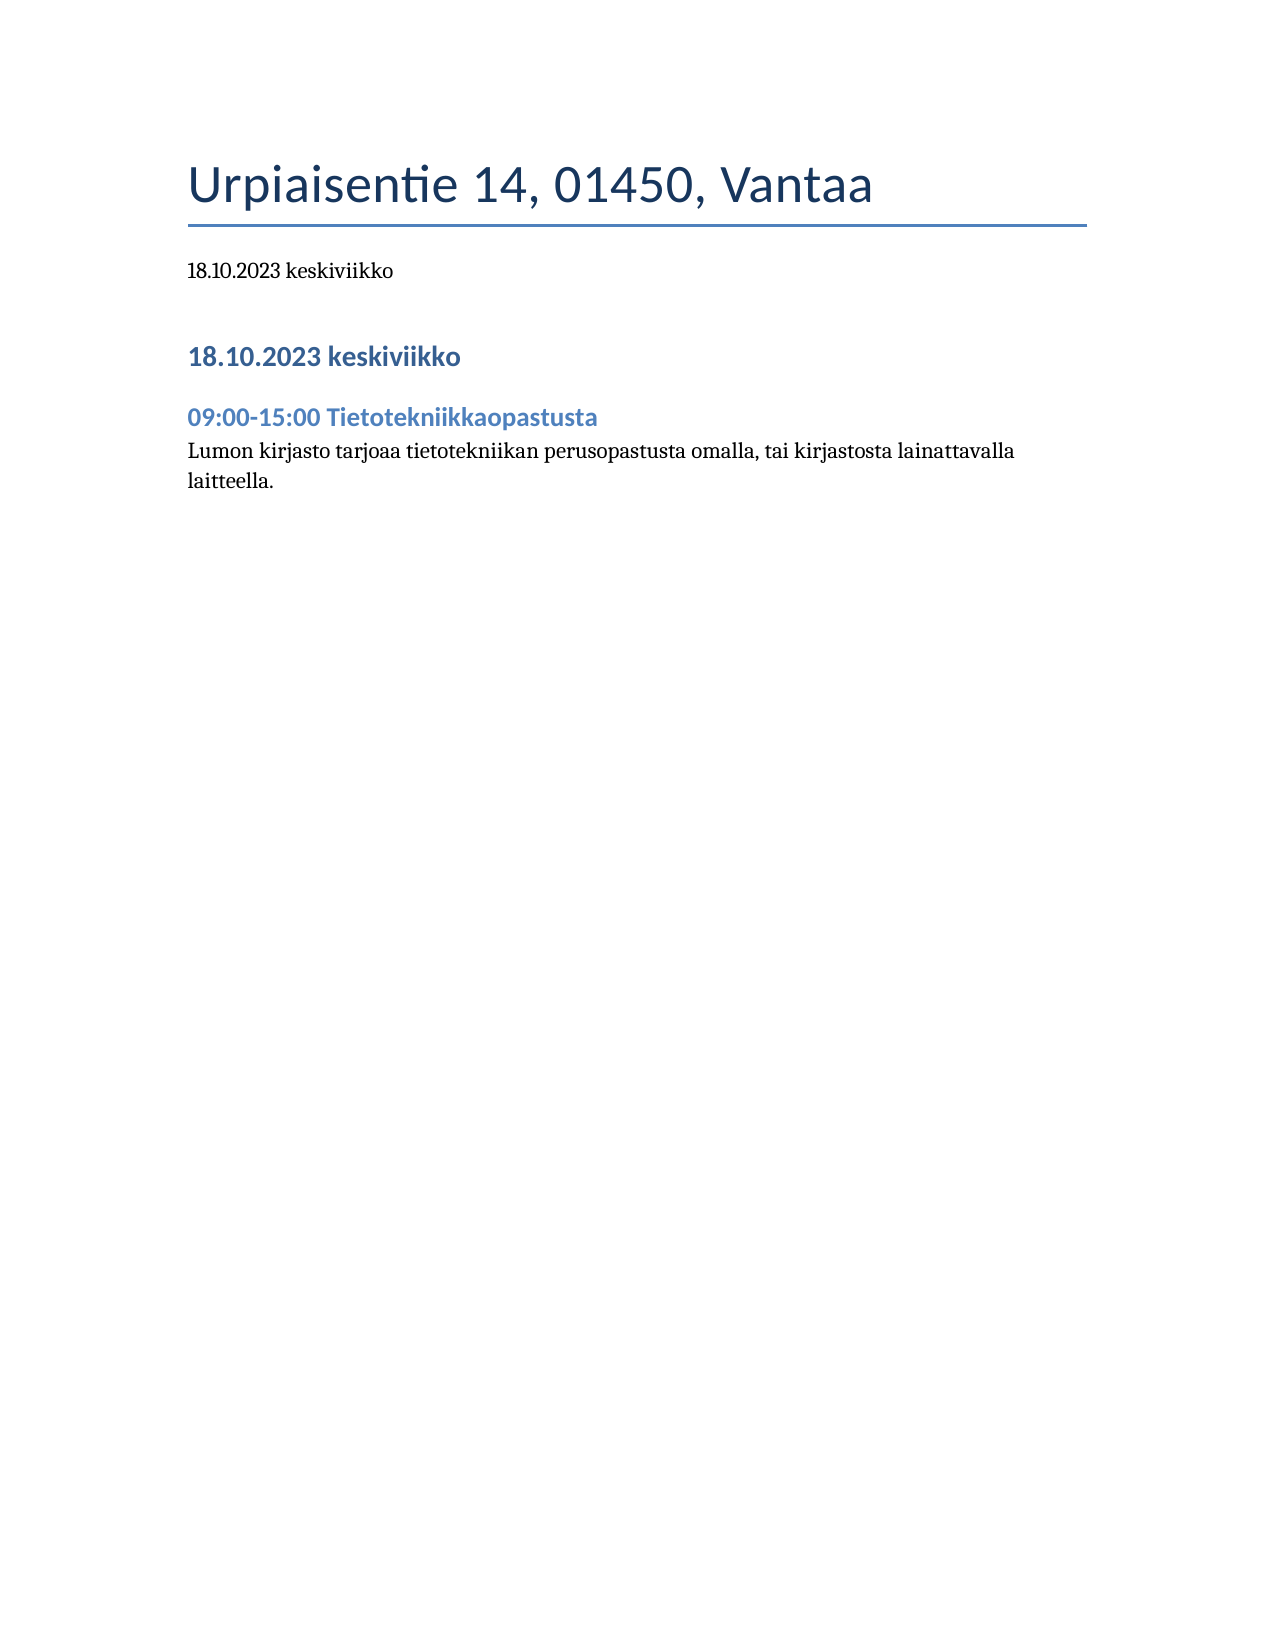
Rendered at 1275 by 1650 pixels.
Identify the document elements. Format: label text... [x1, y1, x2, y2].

subtitle 18.10.2023 keskiviikko [187, 338, 1087, 374]
subtitle 09:00-15:00 Tietotekniikkaopastusta [187, 400, 1087, 433]
title Urpiaisentie 14, 01450, Vantaa [187, 150, 1087, 227]
text Lumon kirjasto tarjoaa tietotekniikan perusopastusta omalla, tai kirjastosta lainattavalla laitteella. [187, 438, 1087, 494]
text 18.10.2023 keskiviikko [187, 258, 1087, 284]
